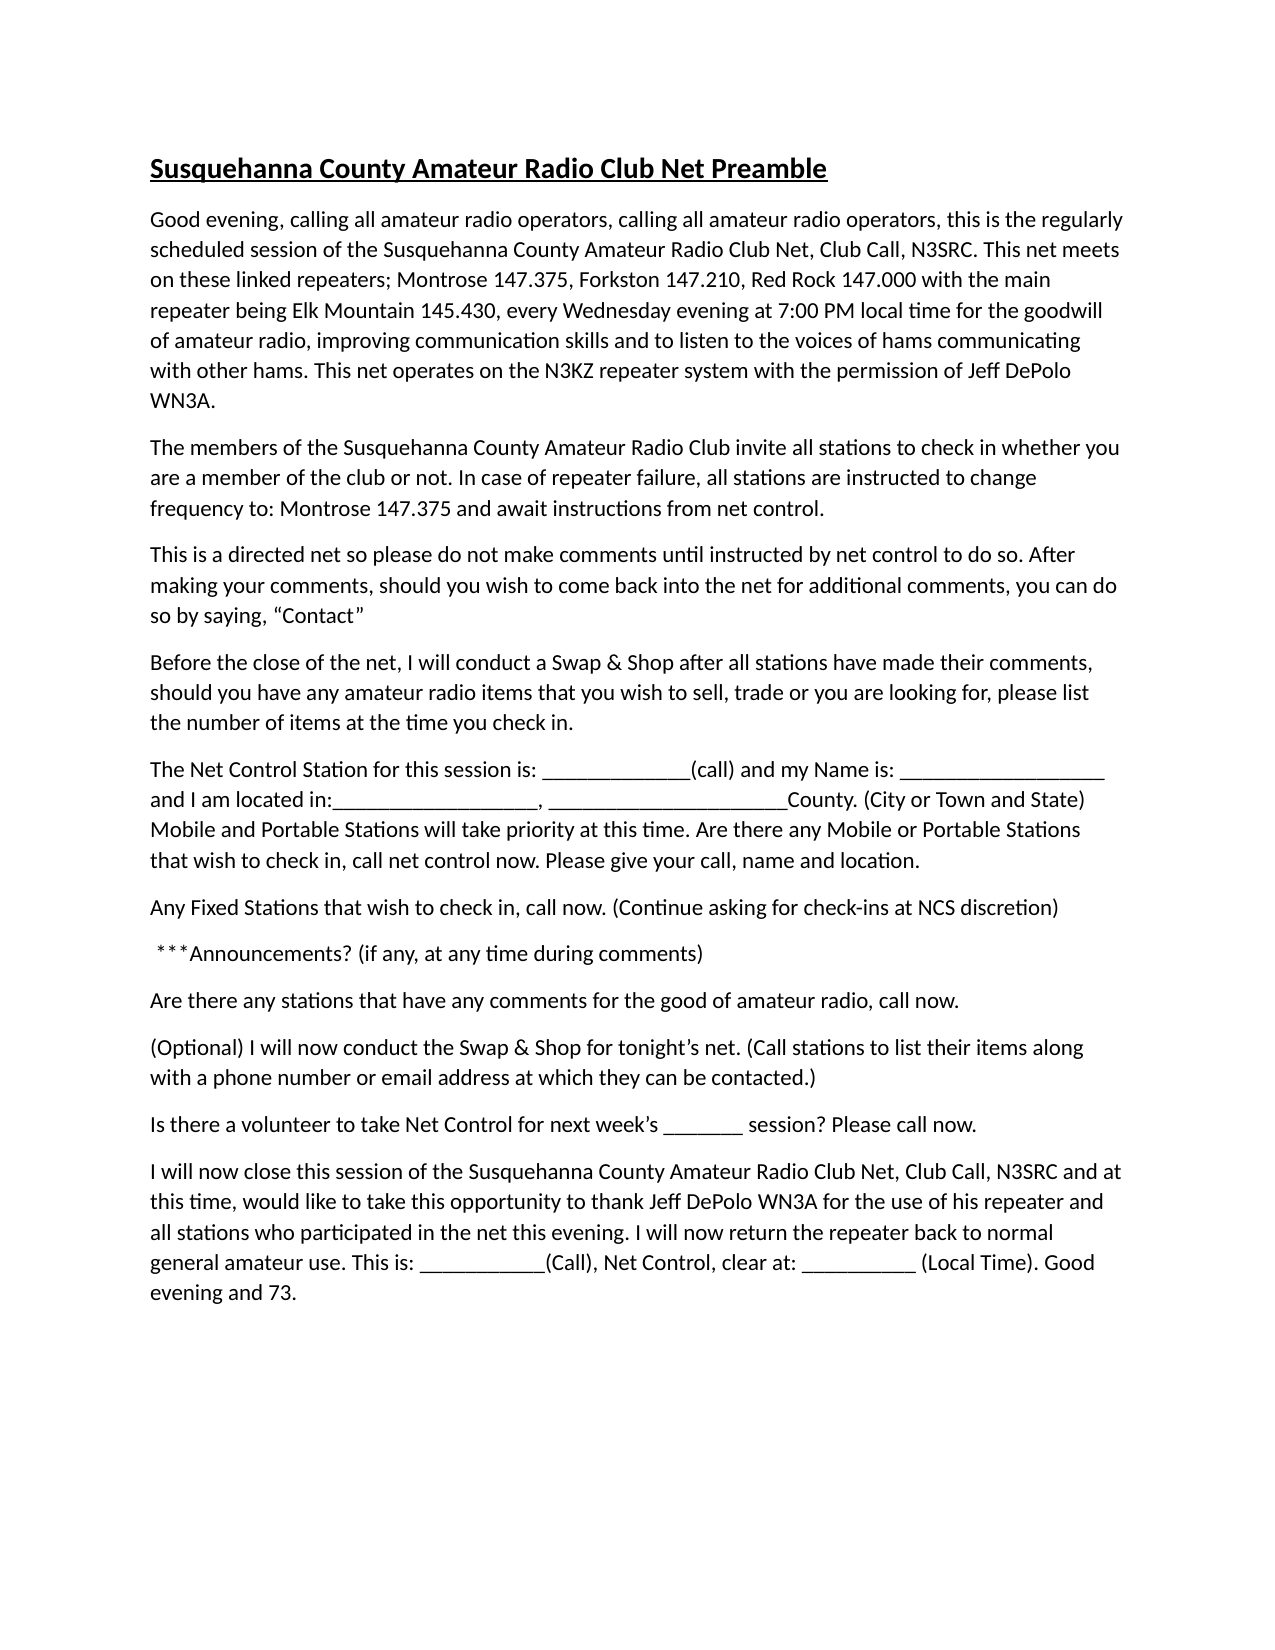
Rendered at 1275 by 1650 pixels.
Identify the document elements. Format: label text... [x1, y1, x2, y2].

text Before the close of the net, I will conduct a Swap & Shop after all stations have made their comments, should you have any amateur radio items that you wish to sell, trade or you are looking for, please list the number of items at the time you check in. [150, 648, 1125, 736]
text (Optional) I will now conduct the Swap & Shop for tonight’s net. (Call stations to list their items along with a phone number or email address at which they can be contacted.) [150, 1033, 1125, 1091]
text Are there any stations that have any comments for the good of amateur radio, call now. [150, 986, 1125, 1014]
text Susquehanna County Amateur Radio Club Net Preamble [150, 150, 1125, 186]
text ***Announcements? (if any, at any time during comments) [150, 939, 1125, 967]
text The Net Control Station for this session is: _____________(call) and my Name is: __________________ and I am located in:__________________, _____________________County. (City or Town and State) Mobile and Portable Stations will take priority at this time. Are there any Mobile or Portable Stations that wish to check in, call net control now. Please give your call, name and location. [150, 755, 1125, 874]
text I will now close this session of the Susquehanna County Amateur Radio Club Net, Club Call, N3SRC and at this time, would like to take this opportunity to thank Jeff DePolo WN3A for the use of his repeater and all stations who participated in the net this evening. I will now return the repeater back to normal general amateur use. This is: ___________(Call), Net Control, clear at: __________ (Local Time). Good evening and 73. [150, 1157, 1125, 1306]
text This is a directed net so please do not make comments until instructed by net control to do so. After making your comments, should you wish to come back into the net for additional comments, you can do so by saying, “Contact” [150, 541, 1125, 629]
text Any Fixed Stations that wish to check in, call now. (Continue asking for check-ins at NCS discretion) [150, 893, 1125, 921]
text Good evening, calling all amateur radio operators, calling all amateur radio operators, this is the regularly scheduled session of the Susquehanna County Amateur Radio Club Net, Club Call, N3SRC. This net meets on these linked repeaters; Montrose 147.375, Forkston 147.210, Red Rock 147.000 with the main repeater being Elk Mountain 145.430, every Wednesday evening at 7:00 PM local time for the goodwill of amateur radio, improving communication skills and to listen to the voices of hams communicating with other hams. This net operates on the N3KZ repeater system with the permission of Jeff DePolo WN3A. [150, 205, 1125, 414]
text Is there a volunteer to take Net Control for next week’s _______ session? Please call now. [150, 1110, 1125, 1138]
text The members of the Susquehanna County Amateur Radio Club invite all stations to check in whether you are a member of the club or not. In case of repeater failure, all stations are instructed to change frequency to: Montrose 147.375 and await instructions from net control. [150, 433, 1125, 522]
